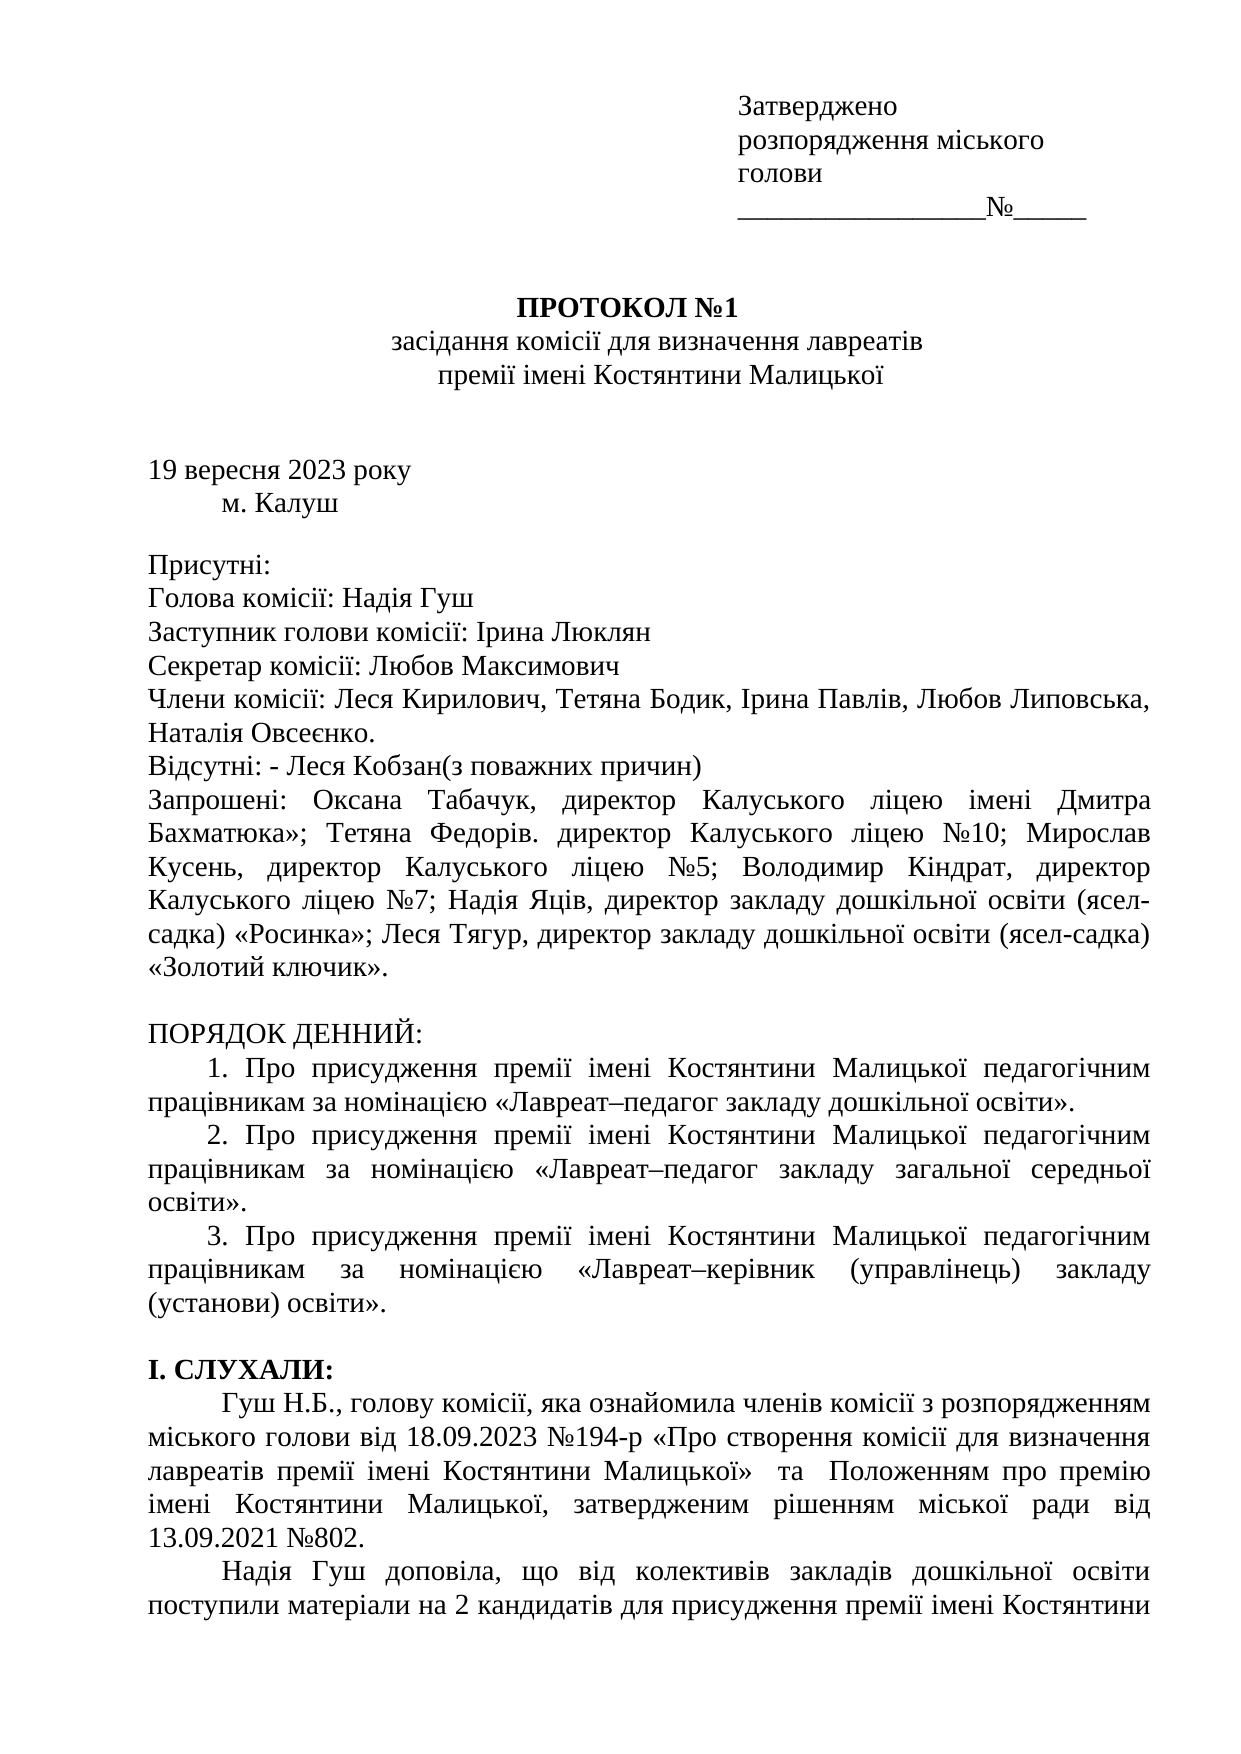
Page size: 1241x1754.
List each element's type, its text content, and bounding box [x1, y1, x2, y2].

text 19 вересня 2023 року [148, 452, 1167, 486]
text Присутні: [133, 547, 1167, 581]
text голови [664, 156, 1167, 189]
text 3. Про присудження премії імені Костянтини Малицької педагогічним працівникам за номінацією «Лавреат–керівник (управлінець) закладу (установи) освіти». [148, 1218, 1152, 1318]
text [148, 1553, 1152, 1620]
text Секретар комісії: Любов Максимович [148, 648, 1152, 681]
text Запрошені: Оксана Табачук, директор Калуського ліцею імені Дмитра Бахматюка»; Тетяна Федорів. директор Калуського ліцею №10; Мирослав Кусень, директор Калуського ліцею №5; Володимир Кіндрат, директор Калуського ліцею №7; Надія Яців, директор закладу дошкільної освіти (ясел-садка) «Росинка»; Леся Тягур, директор закладу дошкільної освіти (ясел-садка) «Золотий ключик». [148, 782, 1152, 983]
text ПОРЯДОК ДЕННИЙ: [148, 1017, 1152, 1050]
text Члени комісії: Леся Кирилович, Тетяна Бодик, Ірина Павлів, Любов Липовська, Наталія Овсеєнко. [148, 681, 1152, 748]
text ПРОТОКОЛ №1 [443, 290, 1167, 323]
text м. Калуш [148, 486, 1167, 519]
text засідання комісії для визначення лавреатів [148, 323, 1167, 357]
text розпорядження міського [664, 122, 1167, 156]
text Відсутні: - Леся Кобзан(з поважних причин) [148, 748, 1152, 782]
text Затверджено [664, 88, 1167, 122]
text премії імені Костянтини Малицької [148, 357, 1167, 390]
text 2. Про присудження премії імені Костянтини Малицької педагогічним працівникам за номінацією «Лавреат–педагог закладу загальної середньої освіти». [148, 1117, 1152, 1218]
text І. СЛУХАЛИ: [148, 1352, 1152, 1386]
text 1. Про присудження премії імені Костянтини Малицької педагогічним працівникам за номінацією «Лавреат–педагог закладу дошкільної освіти». [148, 1050, 1152, 1117]
text Заступник голови комісії: Ірина Люклян [148, 614, 1152, 648]
text _________________№_____ [664, 189, 1167, 223]
text Голова комісії: Надія Гуш [148, 581, 1152, 614]
text Гуш Н.Б., голову комісії, яка ознайомила членів комісії з розпорядженням міського голови від 18.09.2023 №194-р «Про створення комісії для визначення лавреатів премії імені Костянтини Малицької» та Положенням про премію імені Костянтини Малицької, затвердженим рішенням міської ради від 13.09.2021 №802. [148, 1386, 1152, 1553]
